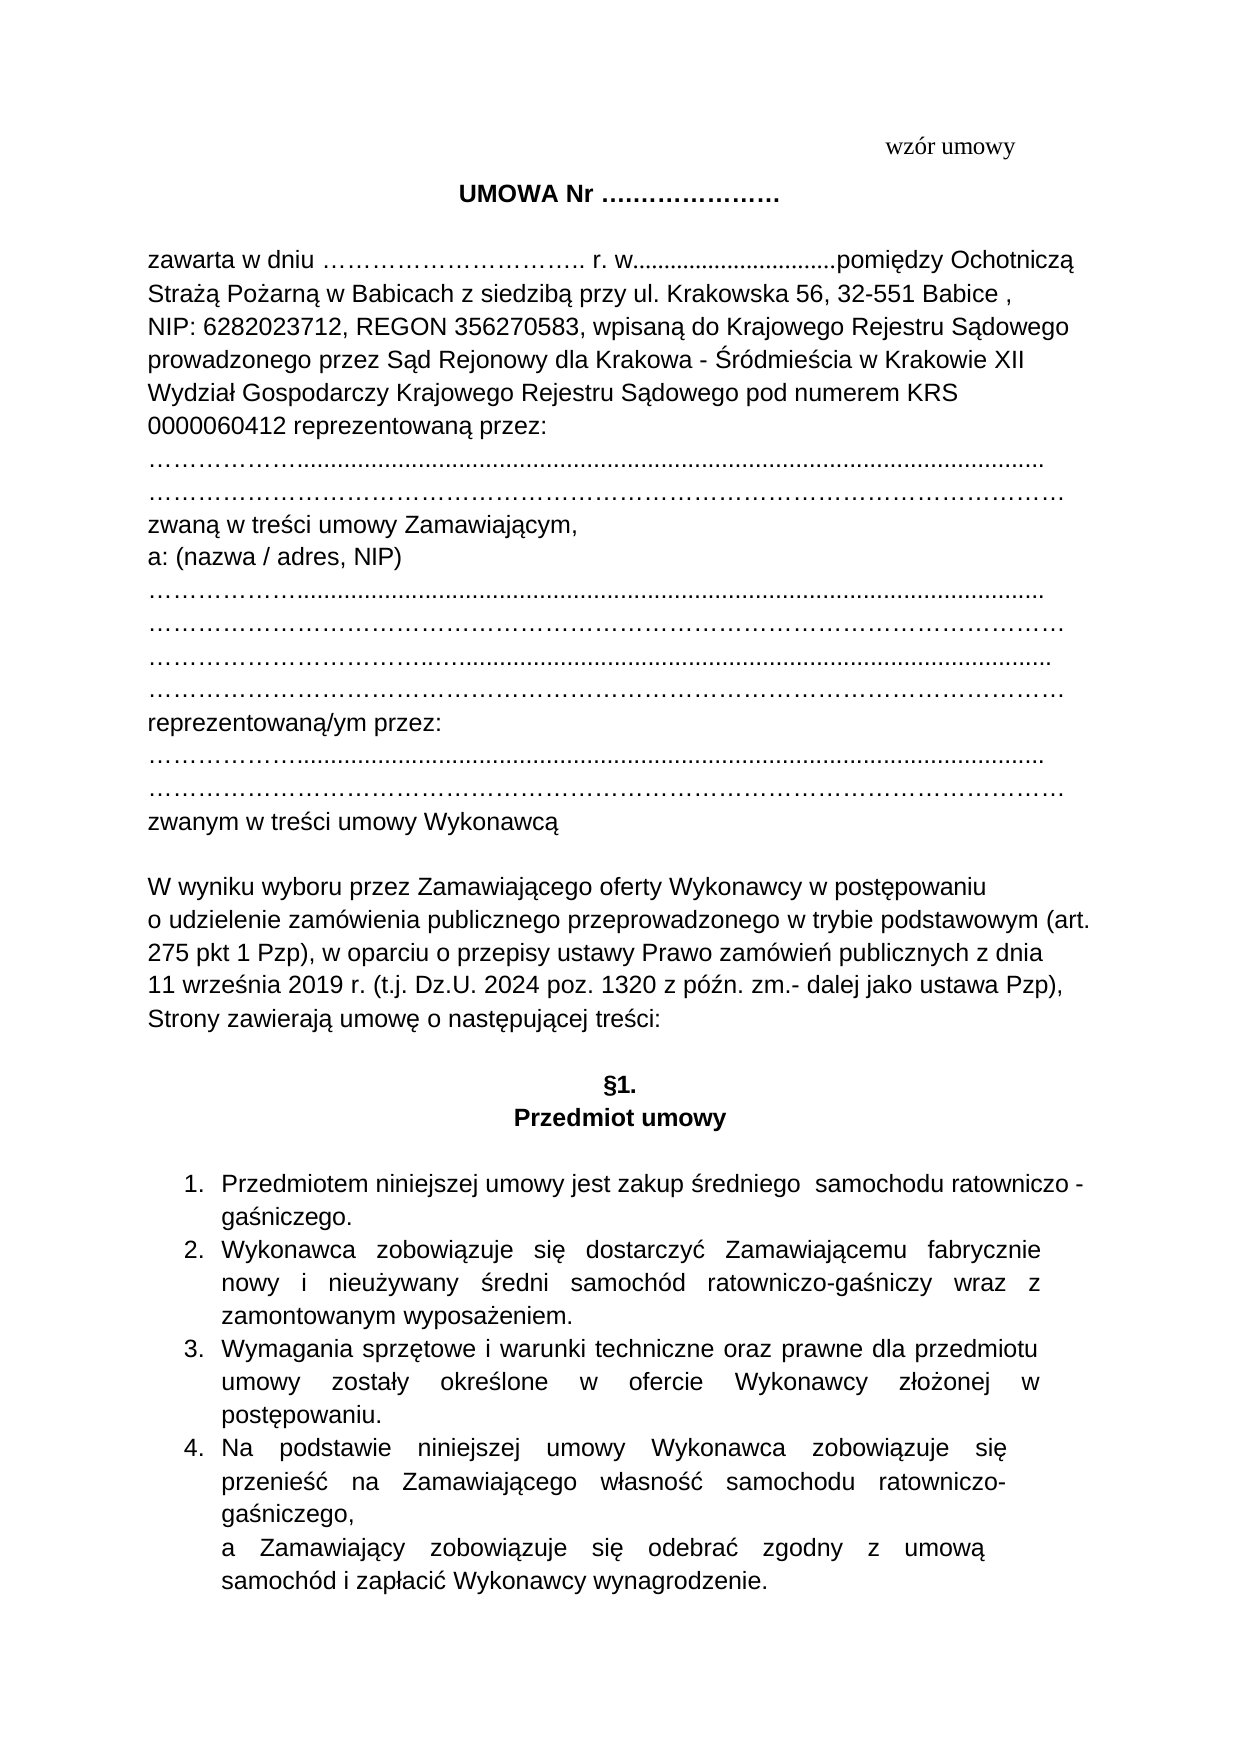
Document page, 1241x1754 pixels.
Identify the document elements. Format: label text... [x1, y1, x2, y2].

list Na podstawie niniejszej umowy Wykonawca zobowiązuje się przenieść na Zamawiającego własność samochodu ratowniczo-gaśniczego, [184, 1433, 1007, 1528]
text ………………............................................................................................................... [147, 575, 1093, 604]
list Wykonawca zobowiązuje się dostarczyć Zamawiającemu fabrycznie nowy i nieużywany średni samochód ratowniczo-gaśniczy wraz z zamontowanym wyposażeniem. [184, 1235, 1041, 1330]
text 11 września 2019 r. (t.j. Dz.U. 2024 poz. 1320 z późn. zm.- dalej jako ustawa Pzp), [147, 971, 1093, 999]
text ………………………………………………………………………………………………… reprezentowaną/ym przez: [147, 674, 1093, 736]
text §1. [148, 1070, 1093, 1099]
text ………………............................................................................................................... [147, 741, 1093, 769]
list Przedmiotem niniejszej umowy jest zakup średniego samochodu ratowniczo - [184, 1169, 1093, 1198]
text UMOWA Nr ….……………… [148, 179, 1092, 208]
text ………………............................................................................................................... [147, 444, 1093, 472]
text Przedmiot umowy [148, 1103, 1092, 1132]
text o udzielenie zamówienia publicznego przeprowadzonego w trybie podstawowym (art. 275 pkt 1 Pzp), w oparciu o przepisy ustawy Prawo zamówień publicznych z dnia [147, 905, 1093, 967]
text ………………………………………………………………………………………………… [147, 608, 1093, 637]
text ……………………………..…........................................................................................ [147, 641, 1093, 670]
text a: (nazwa / adres, NIP) [147, 543, 1093, 571]
text ………………………………………………………………………………………………… zwaną w treści umowy Zamawiającym, [147, 477, 1093, 538]
text W wyniku wyboru przez Zamawiającego oferty Wykonawcy w postępowaniu [147, 872, 1093, 901]
text a Zamawiający zobowiązuje się odebrać zgodny z umową samochód i zapłacić Wykonawcy wynagrodzenie. [221, 1533, 985, 1594]
list Wymagania sprzętowe i warunki techniczne oraz prawne dla przedmiotu umowy zostały określone w ofercie Wykonawcy złożonej w postępowaniu. [184, 1334, 1039, 1429]
text Strony zawierają umowę o następującej treści: [147, 1004, 1093, 1032]
text ………………………………………………………………………………………………… zwanym w treści umowy Wykonawcą [147, 773, 1093, 835]
text gaśniczego. [221, 1202, 1093, 1231]
text zawarta w dniu ………………………….. r. w pomiędzy Ochotniczą [147, 246, 1093, 274]
text Strażą Pożarną w Babicach z siedzibą przy ul. Krakowska 56, 32-551 Babice , NIP: 6282023712, REGON 356270583, wpisaną do Krajowego Rejestru Sądowego prowadzonego przez Sąd Rejonowy dla Krakowa - Śródmieścia w Krakowie XII Wydział Gospodarczy Krajowego Rejestru Sądowego pod numerem KRS 0000060412 reprezentowaną przez: [147, 278, 1093, 439]
